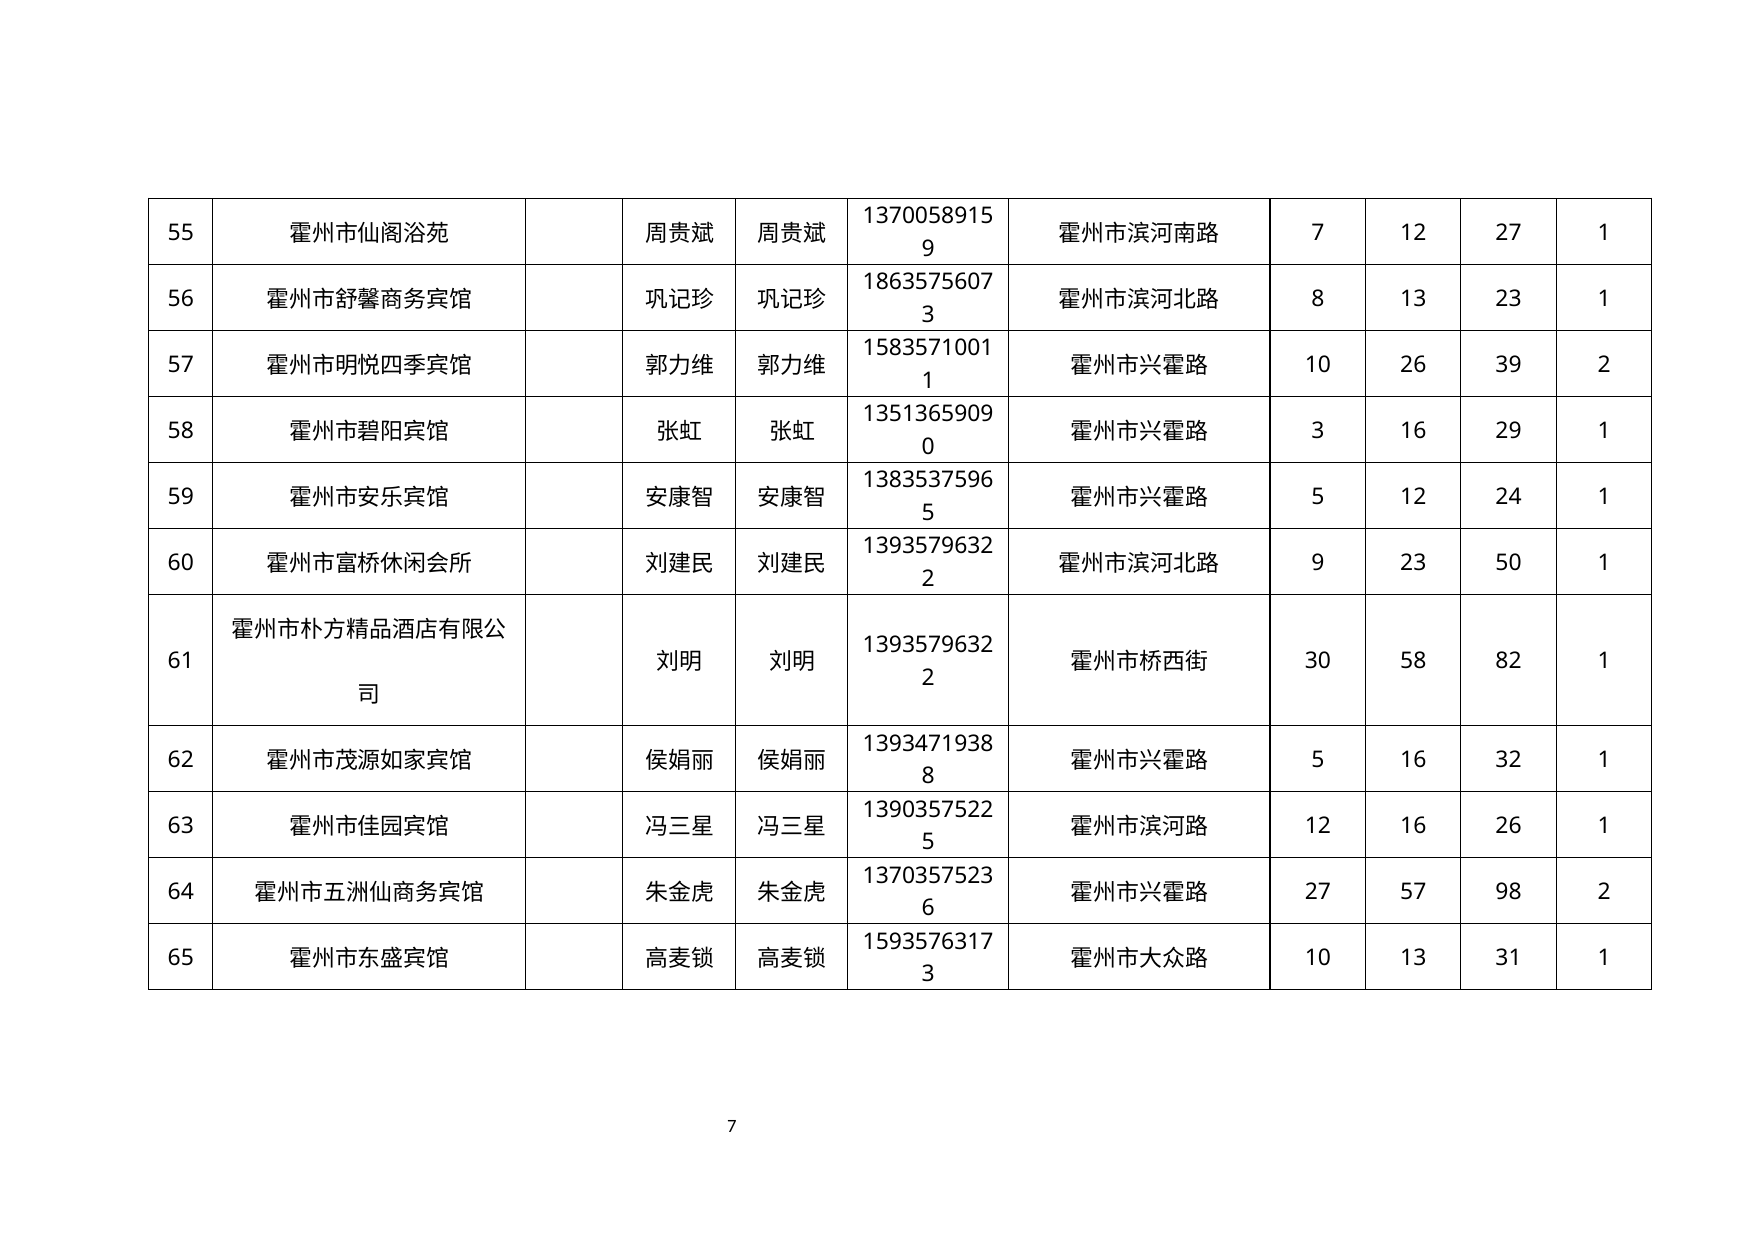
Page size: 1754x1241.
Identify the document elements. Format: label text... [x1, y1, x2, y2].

table_cell 15835710011 [848, 331, 1008, 396]
table_cell 安康智 [736, 463, 847, 528]
table_cell 50 [1461, 529, 1556, 594]
table_cell 1 [1557, 924, 1651, 989]
table_cell 张虹 [623, 397, 735, 462]
table_cell 64 [149, 858, 212, 923]
table_cell 10 [1271, 924, 1365, 989]
table_cell 巩记珍 [736, 265, 847, 330]
table_cell 30 [1271, 595, 1365, 725]
table_cell 1 [1557, 199, 1651, 264]
table_cell 巩记珍 [623, 265, 735, 330]
table_cell 霍州市桥西街 [1009, 595, 1269, 725]
table_cell 27 [1461, 199, 1556, 264]
table_cell 冯三星 [623, 792, 735, 857]
table_cell 9 [1271, 529, 1365, 594]
table_cell 7 [1271, 199, 1365, 264]
table_cell 13 [1366, 265, 1460, 330]
table_cell 27 [1271, 858, 1365, 923]
table_cell 13903575225 [848, 792, 1008, 857]
table_cell 13935796322 [848, 529, 1008, 594]
table_cell 霍州市佳园宾馆 [213, 792, 525, 857]
table_cell 58 [1366, 595, 1460, 725]
table_cell [526, 858, 622, 923]
table_cell 55 [149, 199, 212, 264]
table_cell 13703575236 [848, 858, 1008, 923]
table_cell 31 [1461, 924, 1556, 989]
table_cell 霍州市兴霍路 [1009, 331, 1269, 396]
table_cell 3 [1271, 397, 1365, 462]
table_cell 5 [1271, 726, 1365, 791]
table_cell [526, 529, 622, 594]
table_cell 62 [149, 726, 212, 791]
table_cell 郭力维 [623, 331, 735, 396]
table_cell 23 [1366, 529, 1460, 594]
table_cell 16 [1366, 792, 1460, 857]
table_cell 1 [1557, 792, 1651, 857]
table_cell 2 [1557, 331, 1651, 396]
table_cell 98 [1461, 858, 1556, 923]
table_cell [526, 331, 622, 396]
table_cell 霍州市兴霍路 [1009, 858, 1269, 923]
table_cell 18635756073 [848, 265, 1008, 330]
table_cell 63 [149, 792, 212, 857]
table_cell 1 [1557, 726, 1651, 791]
table_cell 侯娟丽 [623, 726, 735, 791]
table_cell 霍州市滨河南路 [1009, 199, 1269, 264]
table_cell [526, 463, 622, 528]
table_cell 霍州市东盛宾馆 [213, 924, 525, 989]
table_cell 霍州市富桥休闲会所 [213, 529, 525, 594]
table_cell 16 [1366, 726, 1460, 791]
table_cell 张虹 [736, 397, 847, 462]
table_cell 刘明 [736, 595, 847, 725]
table_cell 霍州市滨河北路 [1009, 529, 1269, 594]
table_cell 朱金虎 [623, 858, 735, 923]
table_cell 26 [1366, 331, 1460, 396]
table_cell 10 [1271, 331, 1365, 396]
table_cell 霍州市滨河北路 [1009, 265, 1269, 330]
table_cell 13835375965 [848, 463, 1008, 528]
table_cell 60 [149, 529, 212, 594]
table_cell 霍州市舒馨商务宾馆 [213, 265, 525, 330]
table_cell 周贵斌 [736, 199, 847, 264]
table_cell 12 [1366, 463, 1460, 528]
table_cell 霍州市兴霍路 [1009, 463, 1269, 528]
table_cell 2 [1557, 858, 1651, 923]
table_cell 霍州市大众路 [1009, 924, 1269, 989]
table_cell 高麦锁 [736, 924, 847, 989]
table_cell 霍州市明悦四季宾馆 [213, 331, 525, 396]
table_cell 霍州市茂源如家宾馆 [213, 726, 525, 791]
table_cell 冯三星 [736, 792, 847, 857]
table_cell 58 [149, 397, 212, 462]
table_cell 8 [1271, 265, 1365, 330]
table_cell 13513659090 [848, 397, 1008, 462]
table_cell 霍州市兴霍路 [1009, 397, 1269, 462]
table_cell 23 [1461, 265, 1556, 330]
table_cell [526, 397, 622, 462]
table_cell 霍州市滨河路 [1009, 792, 1269, 857]
table_cell 刘建民 [623, 529, 735, 594]
table_cell 57 [1366, 858, 1460, 923]
table_cell 82 [1461, 595, 1556, 725]
table_cell 霍州市仙阁浴苑 [213, 199, 525, 264]
table_cell 24 [1461, 463, 1556, 528]
table_cell [526, 265, 622, 330]
table_cell 高麦锁 [623, 924, 735, 989]
table_cell [526, 199, 622, 264]
table_cell 13 [1366, 924, 1460, 989]
table_cell 29 [1461, 397, 1556, 462]
table_cell 1 [1557, 463, 1651, 528]
table_cell 霍州市朴方精品酒店有限公司 [213, 595, 525, 725]
table_cell 霍州市碧阳宾馆 [213, 397, 525, 462]
table_cell 12 [1271, 792, 1365, 857]
table_cell 1 [1557, 397, 1651, 462]
table_cell 1 [1557, 265, 1651, 330]
table_cell 39 [1461, 331, 1556, 396]
table_cell 1 [1557, 529, 1651, 594]
table_cell 16 [1366, 397, 1460, 462]
table_cell 霍州市安乐宾馆 [213, 463, 525, 528]
table_cell 56 [149, 265, 212, 330]
table_cell 59 [149, 463, 212, 528]
table_cell [526, 726, 622, 791]
table_cell 57 [149, 331, 212, 396]
table_cell [526, 792, 622, 857]
table_cell 65 [149, 924, 212, 989]
table_cell 霍州市五洲仙商务宾馆 [213, 858, 525, 923]
table_cell 26 [1461, 792, 1556, 857]
table_cell 1 [1557, 595, 1651, 725]
table_cell 12 [1366, 199, 1460, 264]
table_cell 32 [1461, 726, 1556, 791]
table_cell [526, 595, 622, 725]
table_cell 周贵斌 [623, 199, 735, 264]
table_cell 5 [1271, 463, 1365, 528]
table_cell 刘建民 [736, 529, 847, 594]
table_cell 13934719388 [848, 726, 1008, 791]
table_cell 61 [149, 595, 212, 725]
table_cell 13700589159 [848, 199, 1008, 264]
table_cell 朱金虎 [736, 858, 847, 923]
table_cell 安康智 [623, 463, 735, 528]
table_cell [526, 924, 622, 989]
table_cell 郭力维 [736, 331, 847, 396]
table_cell 15935763173 [848, 924, 1008, 989]
table_cell 13935796322 [848, 595, 1008, 725]
table_cell 侯娟丽 [736, 726, 847, 791]
table_cell 霍州市兴霍路 [1009, 726, 1269, 791]
table_cell 刘明 [623, 595, 735, 725]
